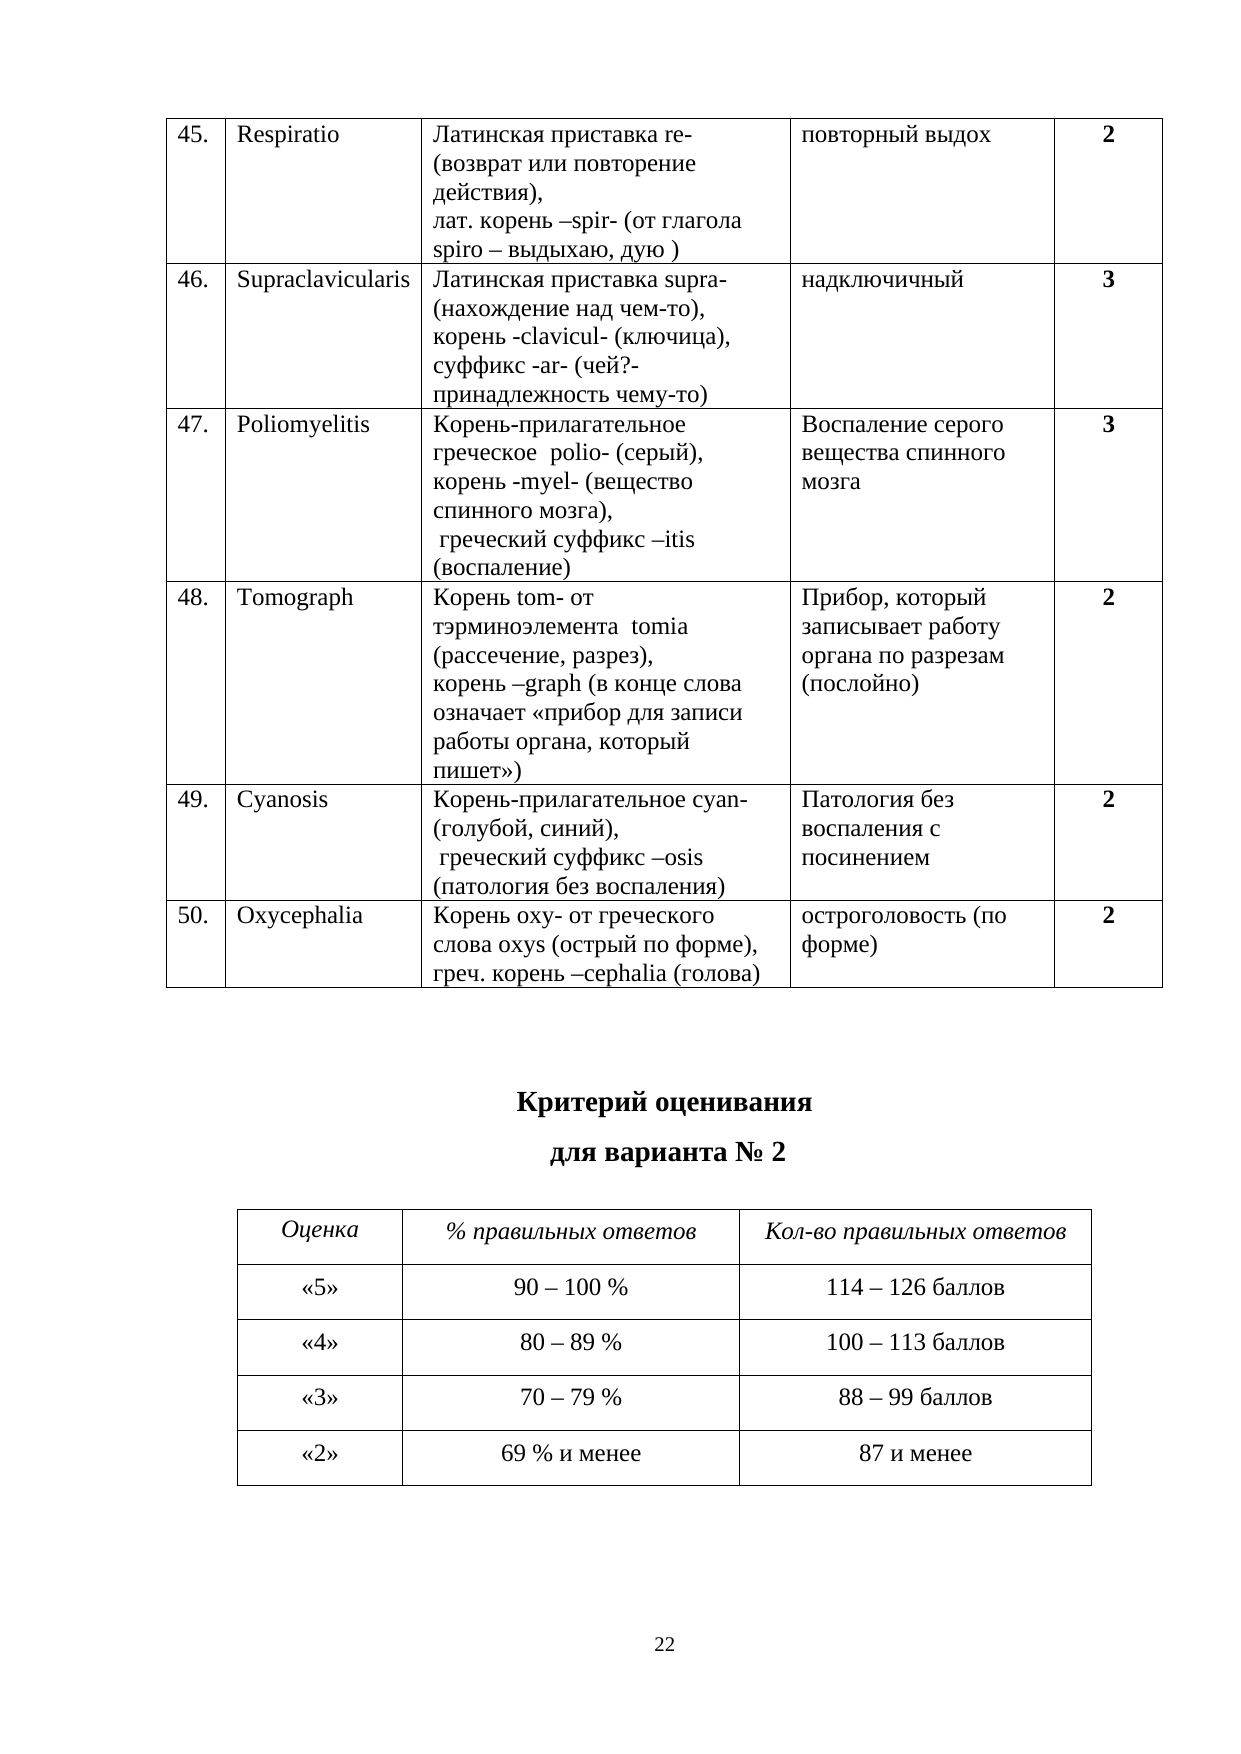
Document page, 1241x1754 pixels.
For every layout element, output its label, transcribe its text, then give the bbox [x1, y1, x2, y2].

table_cell остроголовость (по форме) [791, 901, 1054, 987]
table_cell [167, 785, 225, 899]
table_cell Poliomyelitis [226, 409, 421, 581]
table_cell 114 – 126 баллов [740, 1265, 1091, 1319]
table_cell Корень-прилагательное греческое polio- (серый), корень -myel- (вещество спинного мозга), греческий суффикс –itis (воспаление) [422, 409, 790, 581]
table_cell 90 – 100 % [403, 1265, 739, 1319]
table_cell 80 – 89 % [403, 1320, 739, 1374]
table_cell «5» [238, 1265, 402, 1319]
table_cell Supraclavicularis [226, 264, 421, 408]
table_cell 3 [1055, 409, 1162, 581]
table_cell Tomograph [226, 582, 421, 783]
table_cell [167, 409, 225, 581]
table_cell «4» [238, 1320, 402, 1374]
table_cell Латинская приставка re- (возврат или повторение действия), лат. корень –spir- (от глагола spiro – выдыхаю, дую ) [422, 119, 790, 263]
table_cell Корень-прилагательное cyan- (голубой, синий), греческий суффикс –osis (патология без воспаления) [422, 785, 790, 899]
table_cell 88 – 99 баллов [740, 1376, 1091, 1430]
table_cell 2 [1055, 119, 1162, 263]
table_cell Воспаление серого вещества спинного мозга [791, 409, 1054, 581]
table_cell [167, 582, 225, 783]
table_cell «3» [238, 1376, 402, 1430]
table_header Оценка [238, 1210, 402, 1264]
table_cell Cyanosis [226, 785, 421, 899]
subtitle для варианта № 2 [177, 1134, 1152, 1168]
table_cell [167, 119, 225, 263]
table_cell [167, 264, 225, 408]
table_cell «2» [238, 1431, 402, 1485]
subtitle Критерий оценивания [177, 1084, 1152, 1117]
table_cell Латинская приставка supra- (нахождение над чем-то), корень -clavicul- (ключица), суффикс -ar- (чей?-принадлежность чему-то) [422, 264, 790, 408]
table_cell 70 – 79 % [403, 1376, 739, 1430]
table_cell 2 [1055, 901, 1162, 987]
table_cell 2 [1055, 582, 1162, 783]
table_cell 100 – 113 баллов [740, 1320, 1091, 1374]
table_cell надключичный [791, 264, 1054, 408]
table_cell Respiratio [226, 119, 421, 263]
table_cell [167, 901, 225, 987]
table_cell 69 % и менее [403, 1431, 739, 1485]
table_cell Патология без воспаления с посинением [791, 785, 1054, 899]
table_cell Корень tom- от тэрминоэлемента tomia (рассечение, разрез), корень –graph (в конце слова означает «прибор для записи работы органа, который пишет») [422, 582, 790, 783]
table_header Кол-во правильных ответов [740, 1210, 1091, 1264]
table_cell 3 [1055, 264, 1162, 408]
table_cell повторный выдох [791, 119, 1054, 263]
table_cell Корень oxy- от греческого слова oxys (острый по форме), греч. корень –cephalia (голова) [422, 901, 790, 987]
table_cell Oxycephalia [226, 901, 421, 987]
table_cell 87 и менее [740, 1431, 1091, 1485]
table_cell 2 [1055, 785, 1162, 899]
table_cell Прибор, который записывает работу органа по разрезам (послойно) [791, 582, 1054, 783]
table_header % правильных ответов [403, 1210, 739, 1264]
